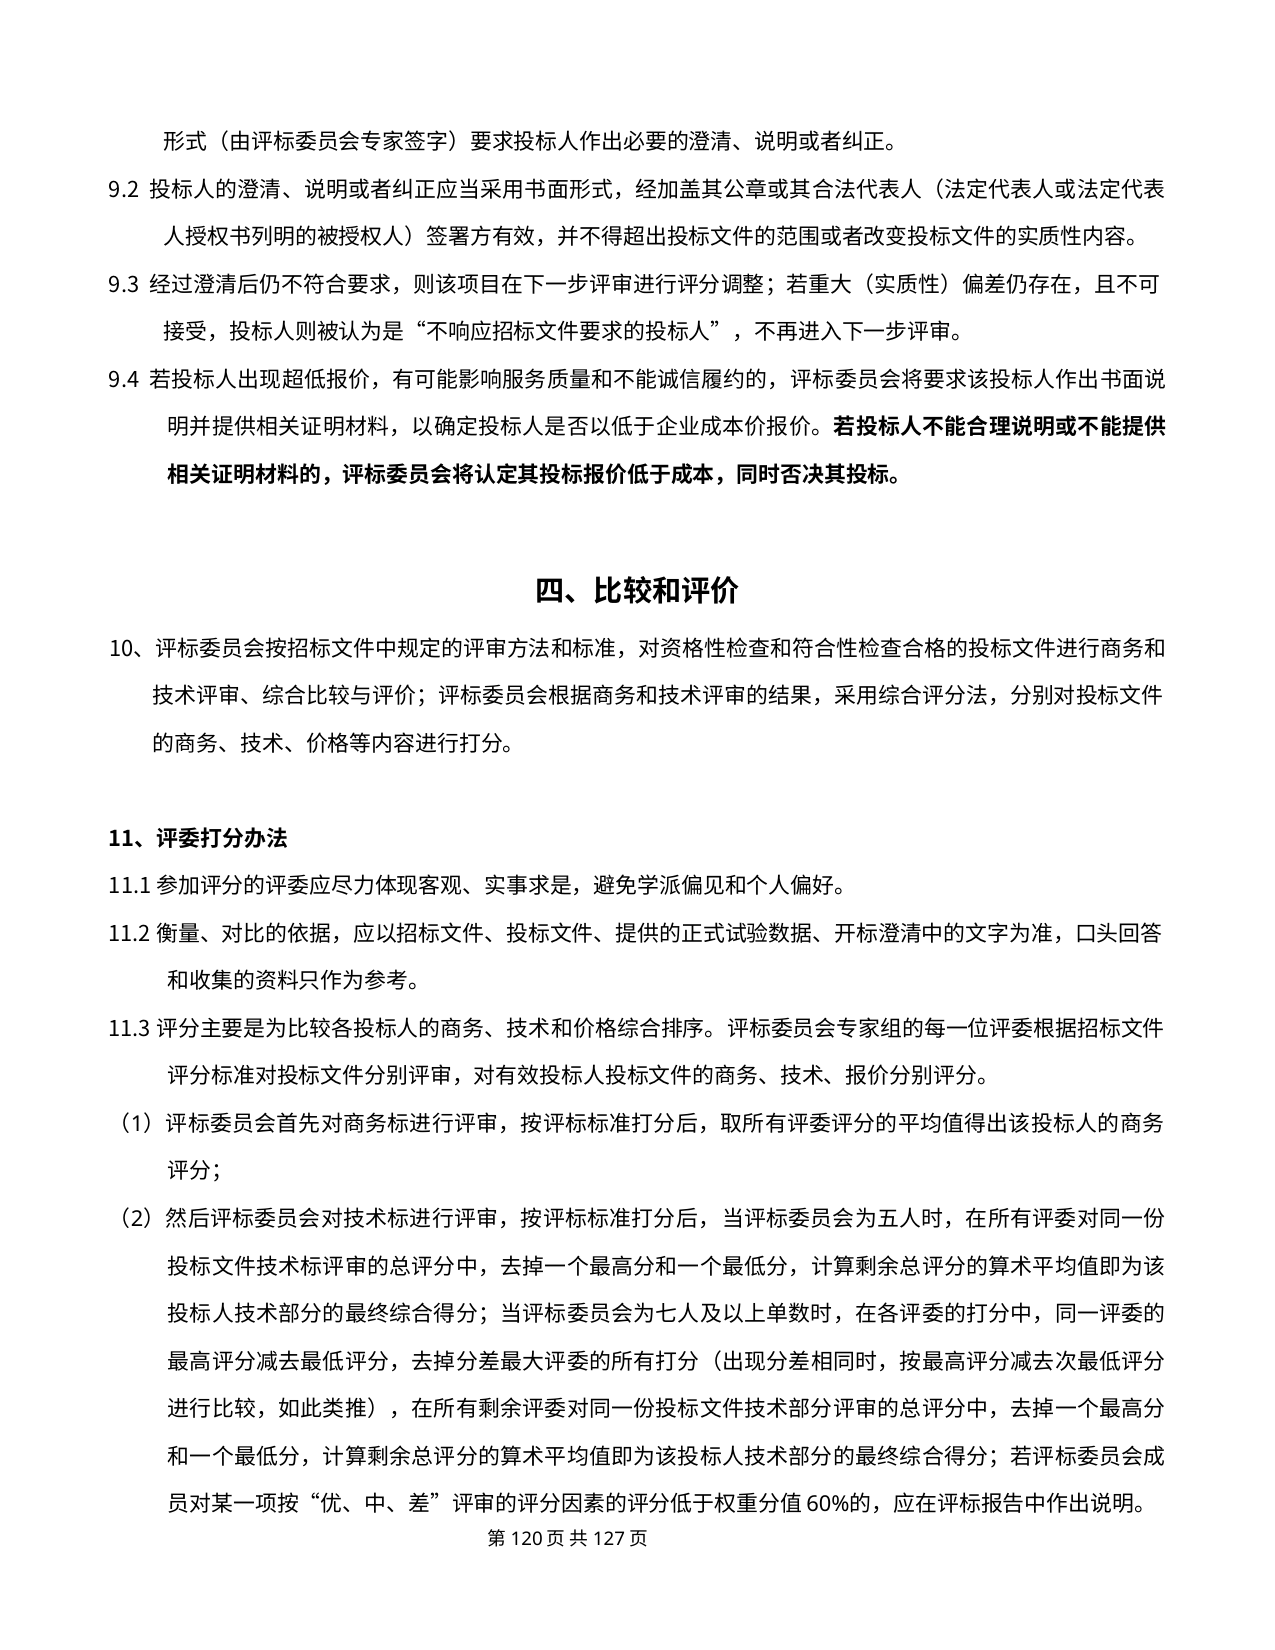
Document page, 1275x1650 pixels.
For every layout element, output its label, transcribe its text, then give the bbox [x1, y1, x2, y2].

text （2）然后评标委员会对技术标进行评审，按评标标准打分后，当评标委员会为五人时，在所有评委对同一份投标文件技术标评审的总评分中，去掉一个最高分和一个最低分，计算剩余总评分的算术平均值即为该投标人技术部分的最终综合得分；当评标委员会为七人及以上单数时，在各评委的打分中，同一评委的最高评分减去最低评分，去掉分差最大评委的所有打分（出现分差相同时，按最高评分减去次最低评分进行比较，如此类推），在所有剩余评委对同一份投标文件技术部分评审的总评分中，去掉一个最高分和一个最低分，计算剩余总评分的算术平均值即为该投标人技术部分的最终综合得分；若评标委员会成员对某一项按“优、中、差”评审的评分因素的评分低于权重分值60%的，应在评标报告中作出说明。 [108, 1201, 1166, 1518]
text 9.4 若投标人出现超低报价，有可能影响服务质量和不能诚信履约的，评标委员会将要求该投标人作出书面说明并提供相关证明材料，以确定投标人是否以低于企业成本价报价。若投标人不能合理说明或不能提供相关证明材料的，评标委员会将认定其投标报价低于成本，同时否决其投标。 [109, 362, 1166, 488]
text 10、评标委员会按招标文件中规定的评审方法和标准，对资格性检查和符合性检查合格的投标文件进行商务和技术评审、综合比较与评价；评标委员会根据商务和技术评审的结果，采用综合评分法，分别对投标文件的商务、技术、价格等内容进行打分。 [109, 631, 1166, 758]
text （1）评标委员会首先对商务标进行评审，按评标标准打分后，取所有评委评分的平均值得出该投标人的商务评分； [108, 1106, 1166, 1185]
text 11.2 衡量、对比的依据，应以招标文件、投标文件、提供的正式试验数据、开标澄清中的文字为准，口头回答和收集的资料只作为参考。 [108, 916, 1166, 995]
text 11.1 参加评分的评委应尽力体现客观、实事求是，避免学派偏见和个人偏好。 [109, 868, 1166, 900]
text 四、比较和评价 [109, 567, 1166, 610]
text 9.3 经过澄清后仍不符合要求，则该项目在下一步评审进行评分调整；若重大（实质性）偏差仍存在，且不可接受，投标人则被认为是“不响应招标文件要求的投标人”，不再进入下一步评审。 [109, 267, 1164, 346]
text 9.2 投标人的澄清、说明或者纠正应当采用书面形式，经加盖其公章或其合法代表人（法定代表人或法定代表人授权书列明的被授权人）签署方有效，并不得超出投标文件的范围或者改变投标文件的实质性内容。 [109, 172, 1166, 251]
text 11、评委打分办法 [109, 821, 1166, 853]
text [109, 124, 1166, 156]
text 11.3 评分主要是为比较各投标人的商务、技术和价格综合排序。评标委员会专家组的每一位评委根据招标文件评分标准对投标文件分别评审，对有效投标人投标文件的商务、技术、报价分别评分。 [108, 1011, 1166, 1090]
